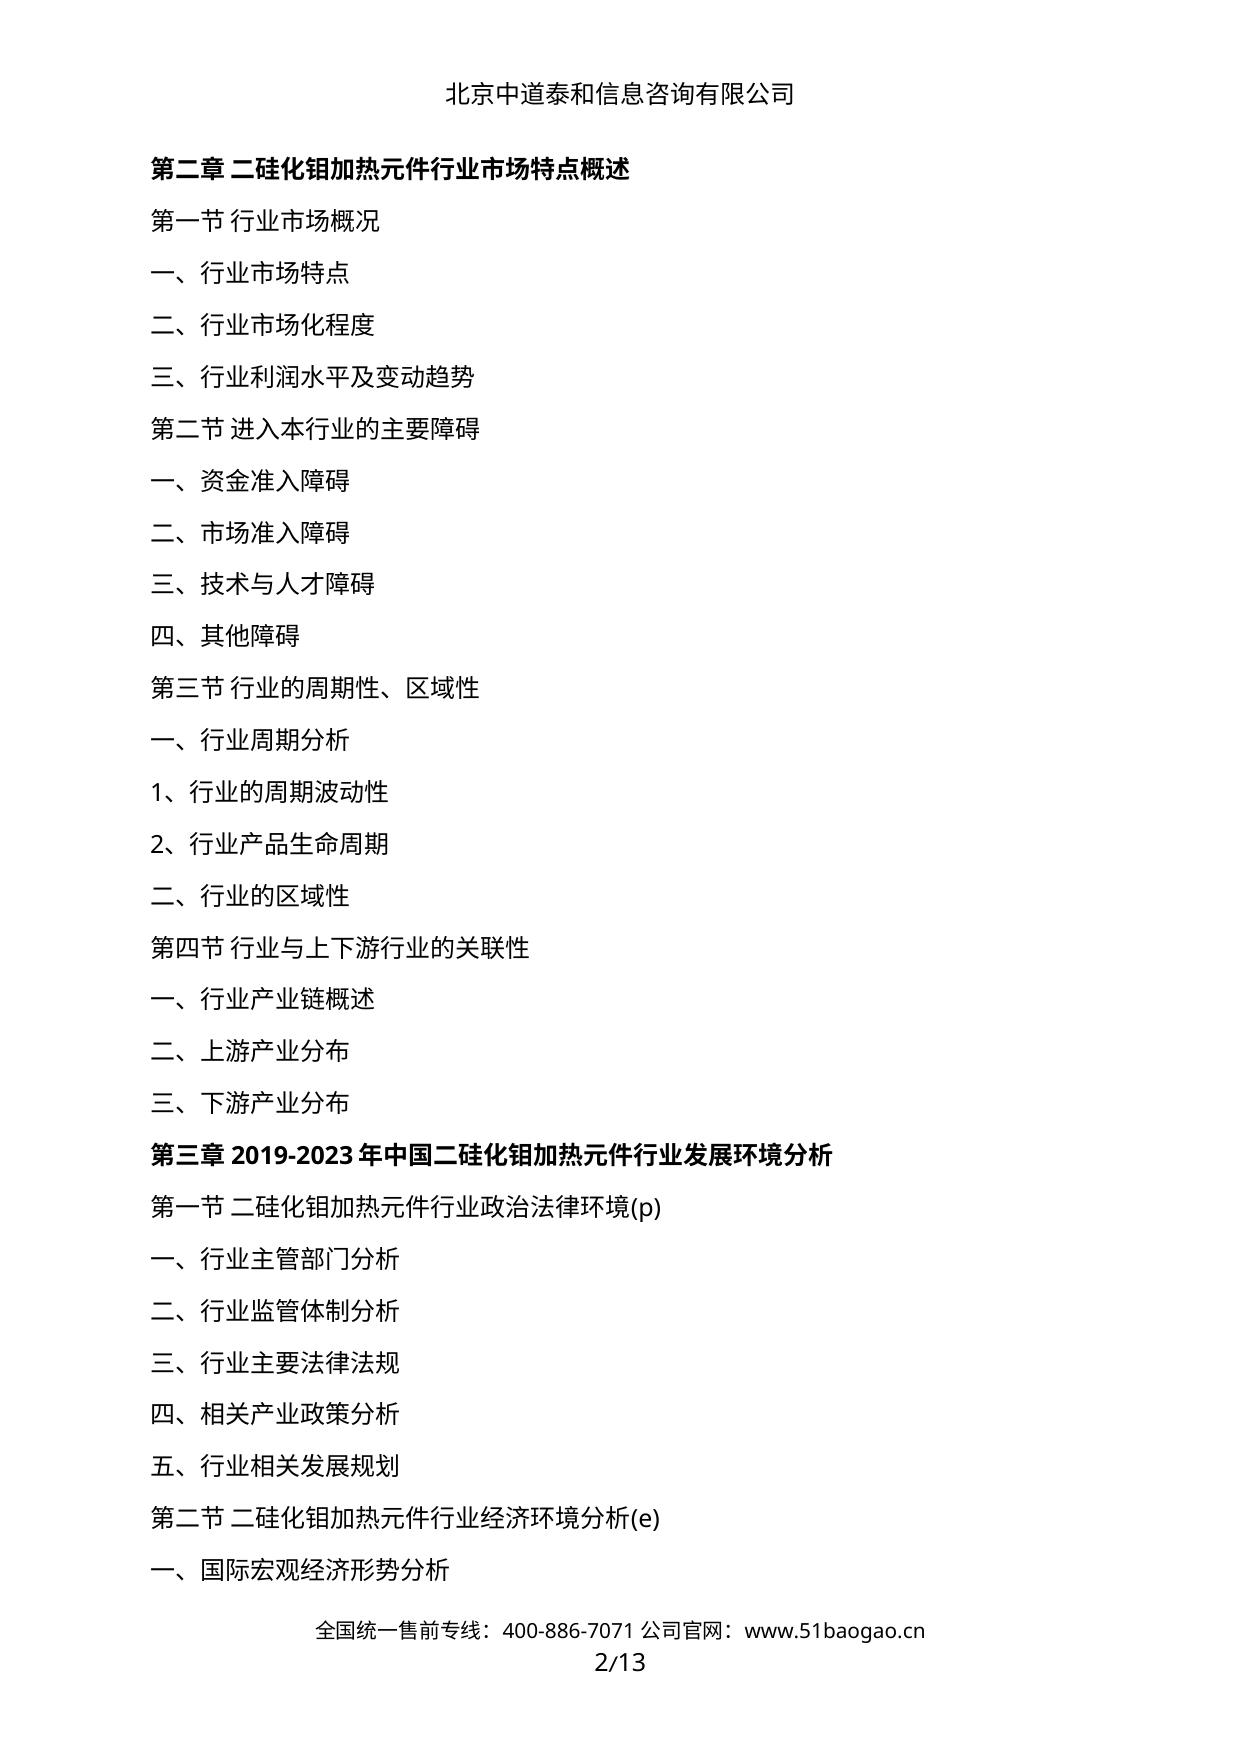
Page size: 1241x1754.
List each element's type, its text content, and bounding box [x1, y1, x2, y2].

text 二、行业的区域性 [150, 876, 1090, 912]
text 一、行业周期分析 [150, 721, 1090, 757]
text 第四节 行业与上下游行业的关联性 [150, 928, 1090, 964]
text 二、上游产业分布 [150, 1032, 1090, 1068]
text 二、市场准入障碍 [150, 513, 1090, 549]
text 第二节 进入本行业的主要障碍 [150, 409, 1090, 446]
text 四、其他障碍 [150, 617, 1090, 653]
text 三、技术与人才障碍 [150, 565, 1090, 601]
text 四、相关产业政策分析 [150, 1395, 1090, 1431]
text 第二节 二硅化钼加热元件行业经济环境分析(e) [150, 1499, 1090, 1535]
text 第二章 二硅化钼加热元件行业市场特点概述 [150, 150, 1090, 186]
text 第一节 二硅化钼加热元件行业政治法律环境(p) [150, 1187, 1090, 1224]
text 五、行业相关发展规划 [150, 1447, 1090, 1483]
text 一、国际宏观经济形势分析 [150, 1551, 1090, 1587]
text 第一节 行业市场概况 [150, 202, 1090, 238]
text 一、行业产业链概述 [150, 980, 1090, 1016]
text 三、行业利润水平及变动趋势 [150, 357, 1090, 394]
text 三、行业主要法律法规 [150, 1343, 1090, 1379]
text 二、行业监管体制分析 [150, 1291, 1090, 1327]
text 1、行业的周期波动性 [150, 772, 1090, 809]
text 一、资金准入障碍 [150, 461, 1090, 497]
text 2、行业产品生命周期 [150, 824, 1090, 861]
text 一、行业主管部门分析 [150, 1239, 1090, 1276]
text 二、行业市场化程度 [150, 306, 1090, 342]
text 三、下游产业分布 [150, 1084, 1090, 1120]
text 一、行业市场特点 [150, 254, 1090, 290]
text 第三章 2019-2023年中国二硅化钼加热元件行业发展环境分析 [150, 1136, 1090, 1172]
text 第三节 行业的周期性、区域性 [150, 669, 1090, 705]
